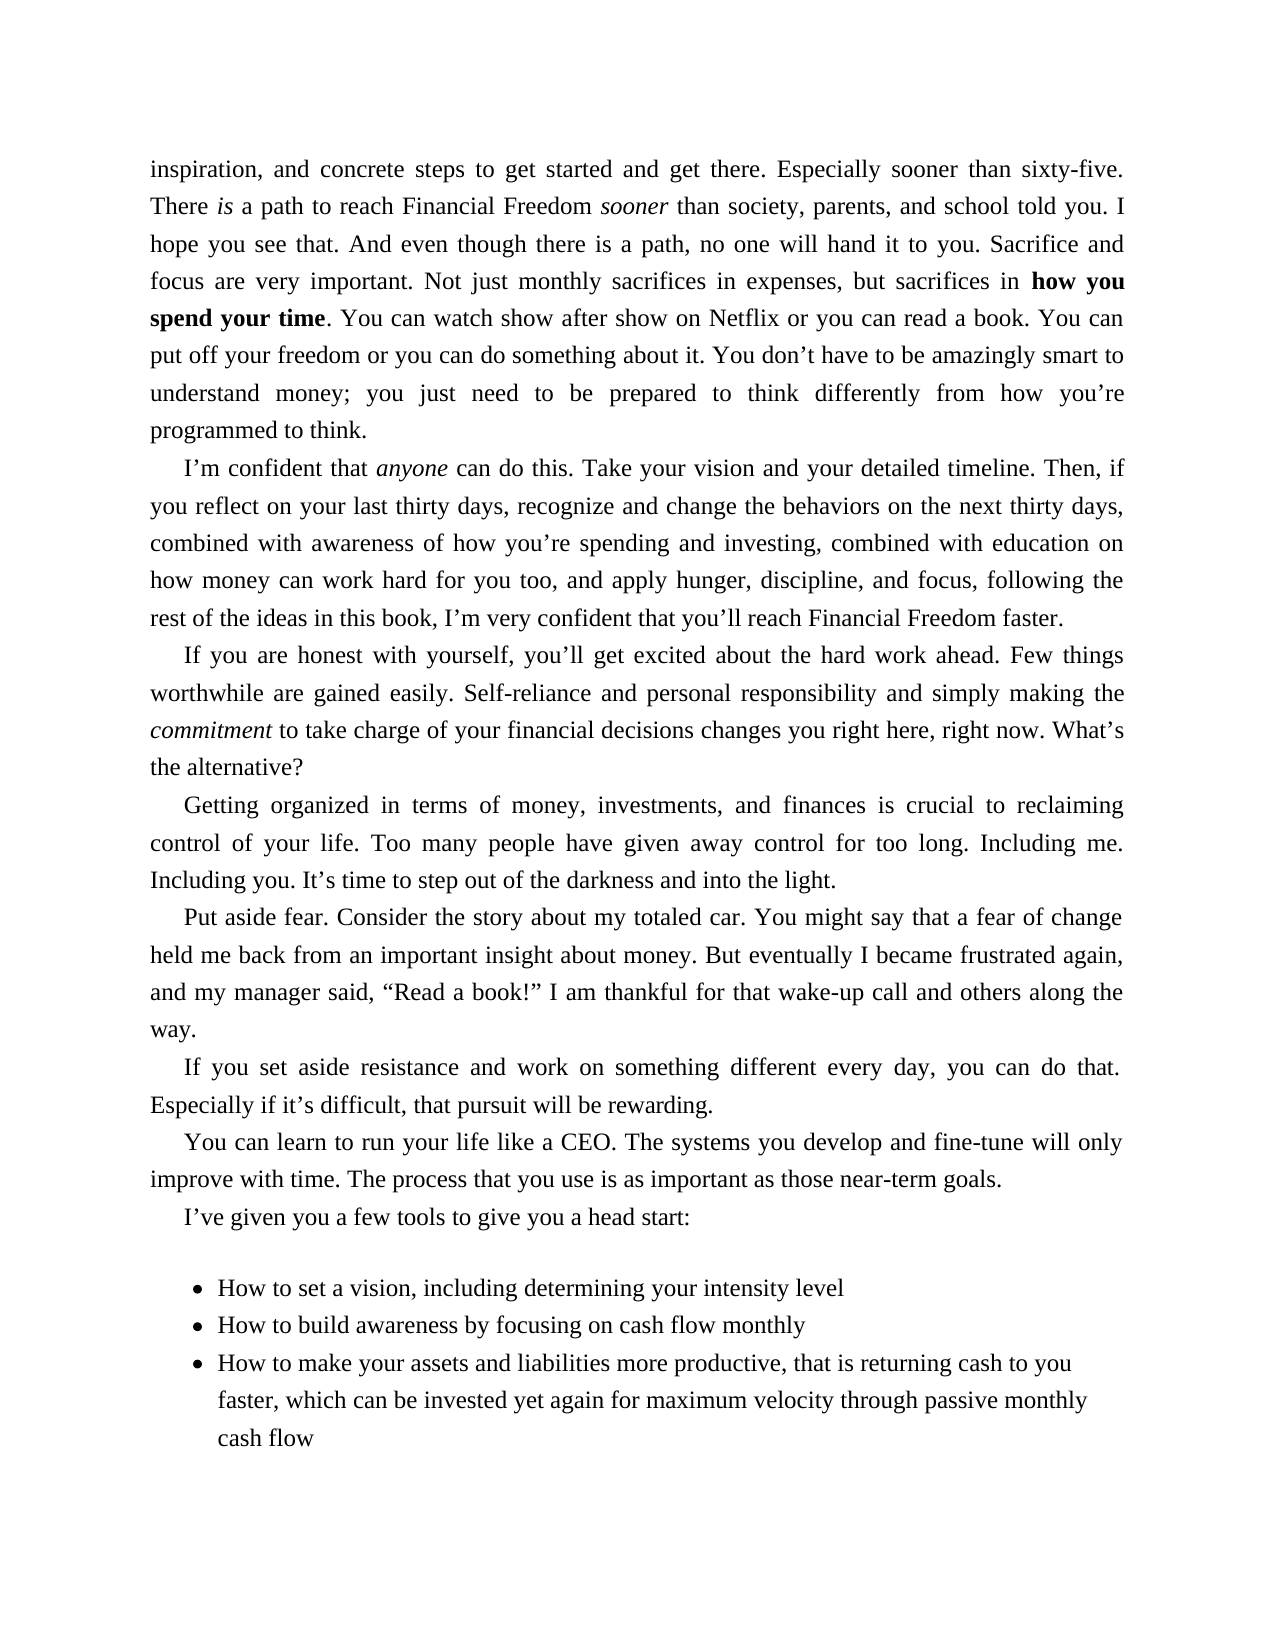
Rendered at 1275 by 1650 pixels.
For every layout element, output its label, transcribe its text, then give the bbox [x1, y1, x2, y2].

text I’ve given you a few tools to give you a head start: [184, 1202, 1139, 1231]
text How to make your assets and liabilities more productive, that is returning cash to you faster, which can be invested yet again for maximum velocity through passive monthly cash flow [217, 1348, 1120, 1452]
text You can learn to run your life like a CEO. The systems you develop and fine-tune will only improve with time. The process that you use is as important as those near-term goals. [150, 1127, 1125, 1193]
text Getting organized in terms of money, investments, and finances is crucial to reclaiming control of your life. Too many people have given away control for too long. Including me. Including you. It’s time to step out of the darkness and into the light. [150, 790, 1125, 894]
text How to set a vision, including determining your intensity level How to build awareness by focusing on cash flow monthly [217, 1273, 845, 1339]
text Put aside fear. Consider the story about my totaled car. You might say that a fear of change held me back from an important insight about money. But eventually I became frustrated again, and my manager said, “Read a book!” I am thankful for that wake-up call and others along the way. [150, 902, 1124, 1043]
text I’m confident that anyone can do this. Take your vision and your detailed timeline. Then, if you reflect on your last thirty days, recognize and change the behaviors on the next thirty days, combined with awareness of how you’re spending and investing, combined with education on how money can work hard for you too, and apply hunger, discipline, and focus, following the rest of the ideas in this book, I’m very confident that you’ll reach Financial Freedom faster. [150, 453, 1125, 631]
text If you set aside resistance and work on something different every day, you can do that. [184, 1052, 1139, 1081]
text If you are honest with yourself, you’ll get excited about the hard work ahead. Few things worthwhile are gained easily. Self-reliance and personal responsibility and simply making the commitment to take charge of your financial decisions changes you right here, right now. What’s the alternative? [150, 641, 1125, 781]
text inspiration, and concrete steps to get started and get there. Especially sooner than sixty-five. There is a path to reach Financial Freedom sooner than society, parents, and school told you. I hope you see that. And even though there is a path, no one will hand it to you. Sacrifice and focus are very important. Not just monthly sacrifices in expenses, but sacrifices in how you spend your time. You can watch show after show on Netflix or you can read a book. You can put off your freedom or you can do something about it. You don’t have to be amazingly smart to understand money; you just need to be prepared to think differently from how you’re programmed to think. [150, 154, 1125, 444]
text Especially if it’s difficult, that pursuit will be rewarding. [150, 1090, 1139, 1118]
